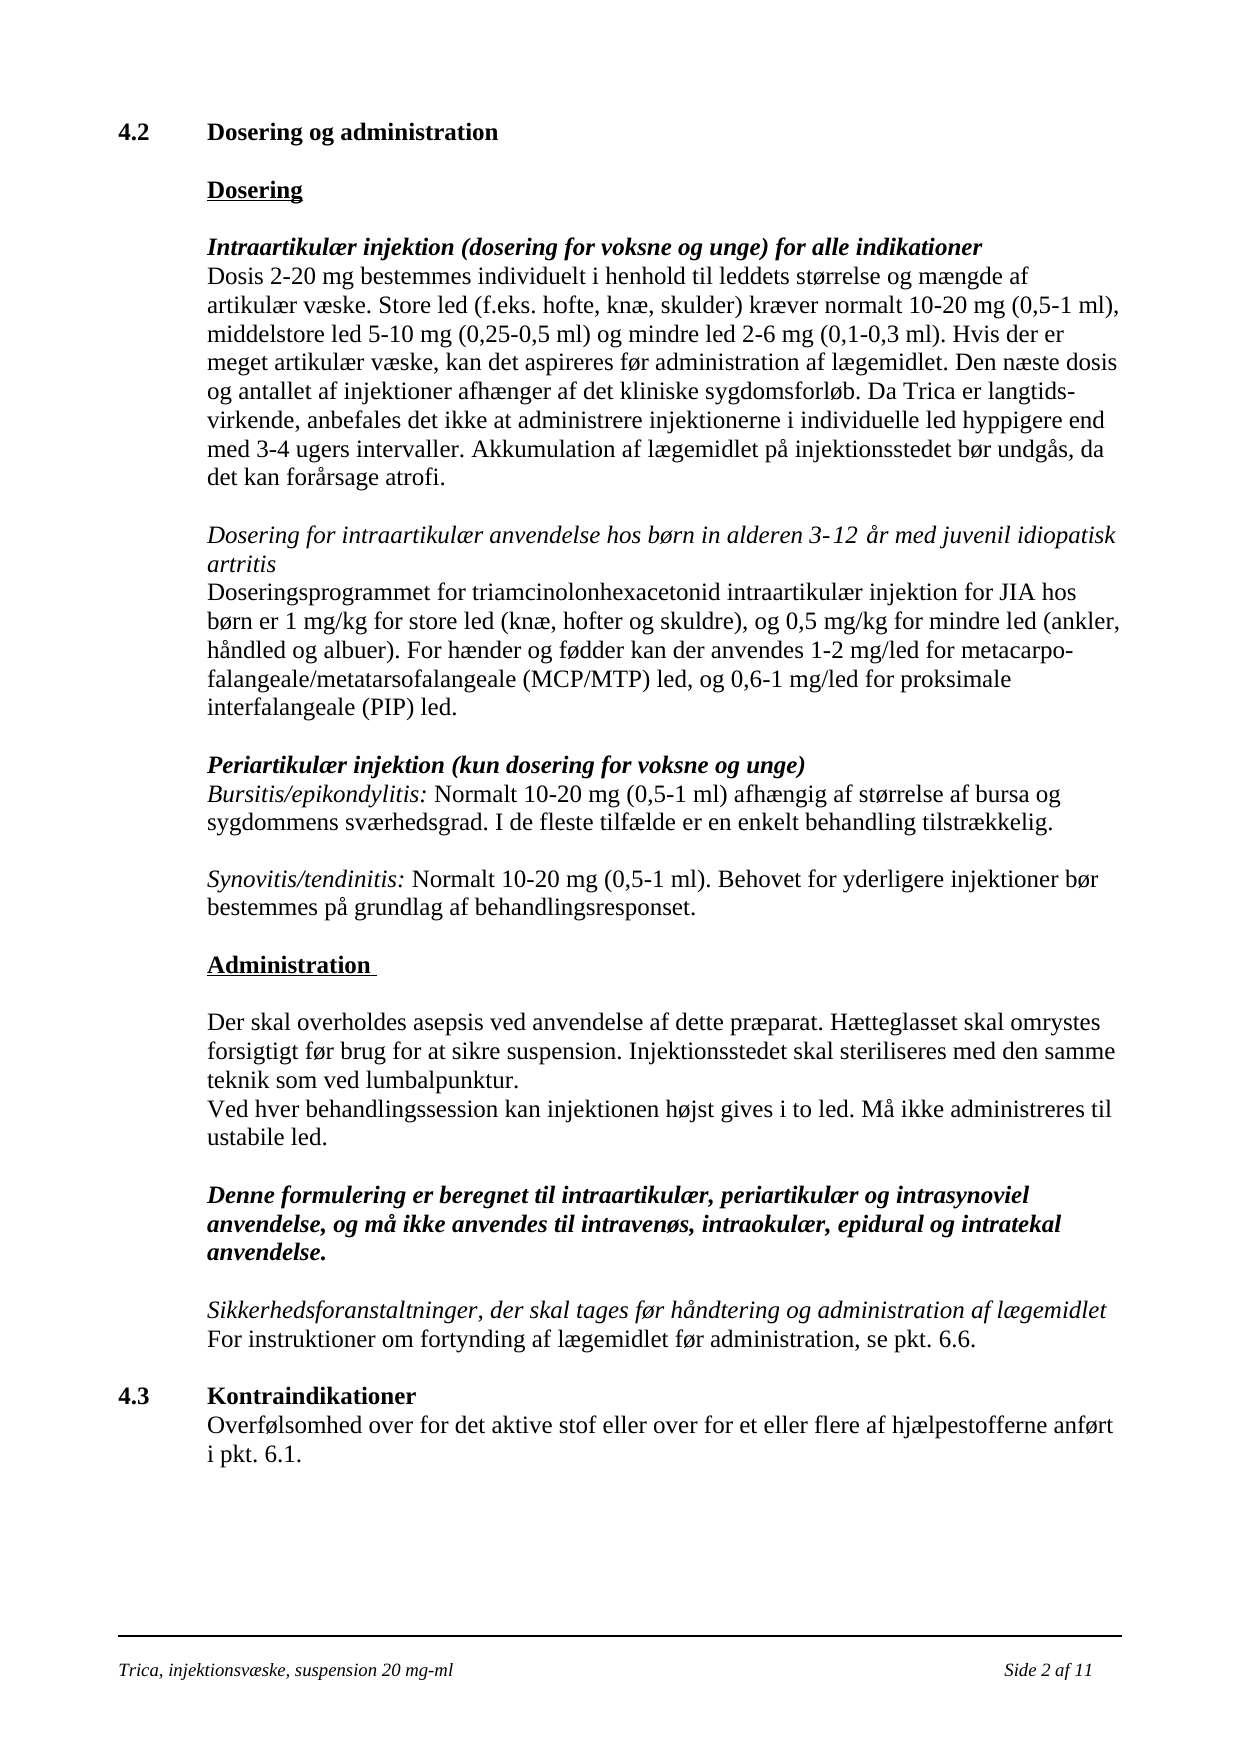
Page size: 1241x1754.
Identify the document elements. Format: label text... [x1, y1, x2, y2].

text Overfølsomhed over for det aktive stof eller over for et eller flere af hjælpestofferne anført i pkt. 6.1. [207, 1410, 1122, 1467]
text Sikkerhedsforanstaltninger, der skal tages før håndtering og administration af lægemidlet [207, 1295, 1122, 1324]
text Administration [207, 950, 1122, 979]
text Bursitis/epikondylitis: Normalt 10-20 mg (0,5-1 ml) afhængig af størrelse af bursa og sygdommens sværhedsgrad. I de fleste tilfælde er en enkelt behandling tilstrækkelig. [207, 779, 1122, 836]
text Der skal overholdes asepsis ved anvendelse af dette præparat. Hætteglasset skal omrystes forsigtigt før brug for at sikre suspension. Injektionsstedet skal steriliseres med den samme teknik som ved lumbalpunktur. [207, 1007, 1122, 1094]
text 4.3 Kontraindikationer [118, 1381, 1122, 1410]
text Dosis 2-20 mg bestemmes individuelt i henhold til leddets størrelse og mængde af artikulær væske. Store led (f.eks. hofte, knæ, skulder) kræver normalt 10-20 mg (0,5-1 ml), middelstore led 5-10 mg (0,25-0,5 ml) og mindre led 2-6 mg (0,1-0,3 ml). Hvis der er meget artikulær væske, kan det aspireres før administration af lægemidlet. Den næste dosis og antallet af injektioner afhænger af det kliniske sygdomsforløb. Da Trica er langtidsvirkende, anbefales det ikke at administrere injektionerne i individuelle led hyppigere end med 3-4 ugers intervaller. Akkumulation af lægemidlet på injektionsstedet bør undgås, da det kan forårsage atrofi. [207, 261, 1122, 491]
text For instruktioner om fortynding af lægemidlet før administration, se pkt. 6.6. [207, 1324, 1122, 1352]
text 4.2 Dosering og administration [118, 117, 1122, 146]
text Dosering [207, 175, 1122, 204]
text Doseringsprogrammet for triamcinolonhexacetonid intraartikulær injektion for JIA hos børn er 1 mg/kg for store led (knæ, hofter og skuldre), og 0,5 mg/kg for mindre led (ankler, håndled og albuer). For hænder og fødder kan der anvendes 1-2 mg/led for metacarpofalangeale/metatarsofalangeale (MCP/MTP) led, og 0,6-1 mg/led for proksimale interfalangeale (PIP) led. [207, 577, 1122, 721]
text Denne formulering er beregnet til intraartikulær, periartikulær og intrasynoviel anvendelse, og må ikke anvendes til intravenøs, intraokulær, epidural og intratekal anvendelse. [207, 1180, 1122, 1266]
text Synovitis/tendinitis: Normalt 10-20 mg (0,5-1 ml). Behovet for yderligere injektioner bør bestemmes på grundlag af behandlingsresponset. [207, 864, 1122, 921]
text Intraartikulær injektion (dosering for voksne og unge) for alle indikationer [207, 232, 1122, 261]
text Dosering for intraartikulær anvendelse hos børn in alderen 3-12 år med juvenil idiopatisk artritis [207, 520, 1122, 577]
text Ved hver behandlingssession kan injektionen højst gives i to led. Må ikke administreres til ustabile led. [207, 1094, 1122, 1151]
text Periartikulær injektion (kun dosering for voksne og unge) [207, 750, 1122, 779]
